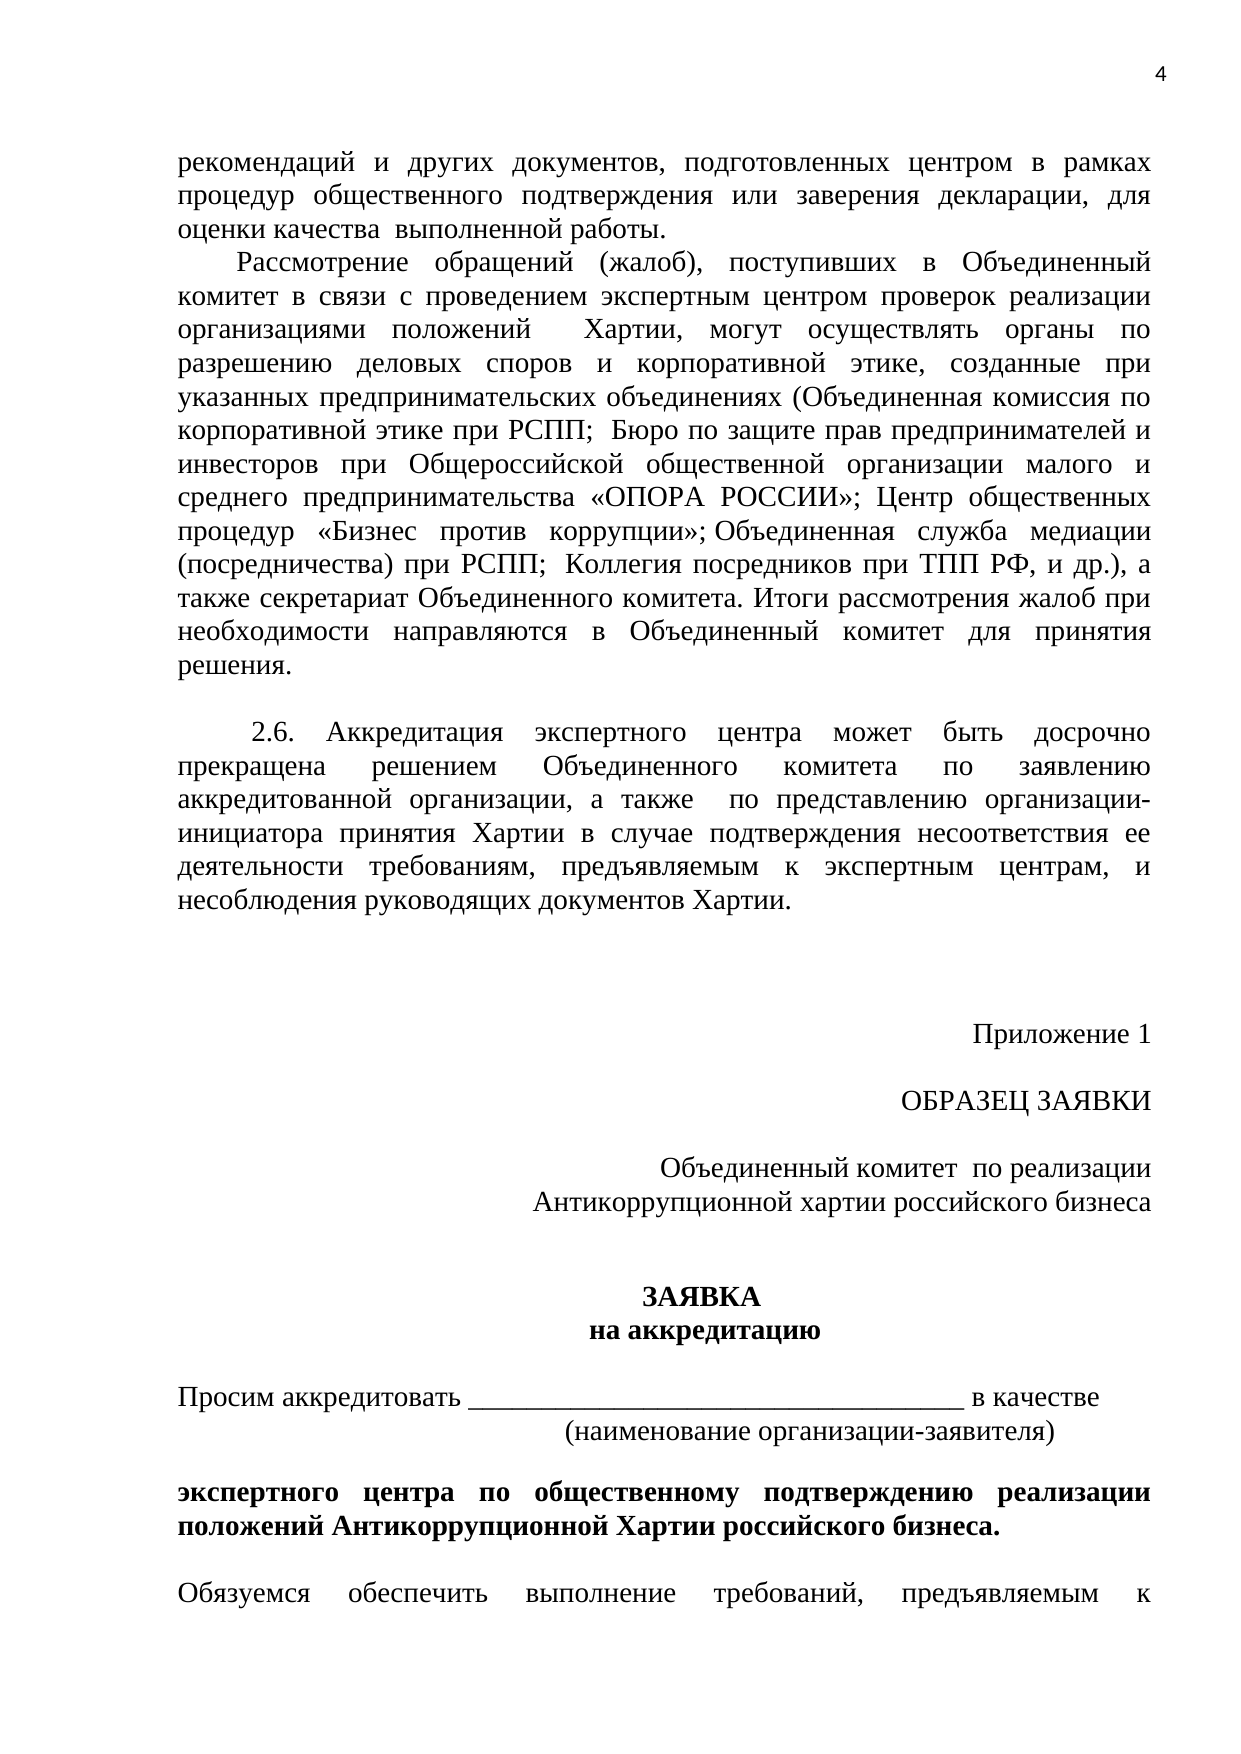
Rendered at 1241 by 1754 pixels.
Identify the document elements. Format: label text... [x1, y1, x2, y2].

text Рассмотрение обращений (жалоб), поступивших в Объединенный комитет в связи с проведением экспертным центром проверок реализации организациями положений Хартии, могут осуществлять органы по разрешению деловых споров и корпоративной этике, созданные при указанных предпринимательских объединениях (Объединенная комиссия по корпоративной этике при РСПП; Бюро по защите прав предпринимателей и инвесторов при Общероссийской общественной организации малого и среднего предпринимательства «ОПОРА РОССИИ»; Центр общественных процедур «Бизнес против коррупции»; Объединенная служба медиации (посредничества) при РСПП; Коллегия посредников при ТПП РФ, и др.), а также секретариат Объединенного комитета. Итоги рассмотрения жалоб при необходимости направляются в Объединенный комитет для принятия решения. [177, 244, 1152, 681]
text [177, 1575, 1152, 1609]
text (наименование организации-заявителя) [177, 1413, 1152, 1446]
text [177, 144, 1152, 244]
text Просим аккредитовать __________________________________ в качестве [177, 1379, 1152, 1413]
text Объединенный комитет по реализации [177, 1150, 1152, 1184]
text экспертного центра по общественному подтверждению реализации положений Антикоррупционной Хартии российского бизнеса. [177, 1474, 1152, 1542]
text ЗАЯВКА [177, 1279, 1152, 1312]
text 2.6. Аккредитация экспертного центра может быть досрочно прекращена решением Объединенного комитета по заявлению аккредитованной организации, а также по представлению организации-инициатора принятия Хартии в случае подтверждения несоответствия ее деятельности требованиям, предъявляемым к экспертным центрам, и несоблюдения руководящих документов Хартии. [177, 714, 1152, 915]
text на аккредитацию [177, 1312, 1152, 1346]
text Приложение 1 [177, 1016, 1152, 1049]
text Антикоррупционной хартии российского бизнеса [177, 1184, 1152, 1217]
text ОБРАЗЕЦ ЗАЯВКИ [177, 1083, 1152, 1117]
